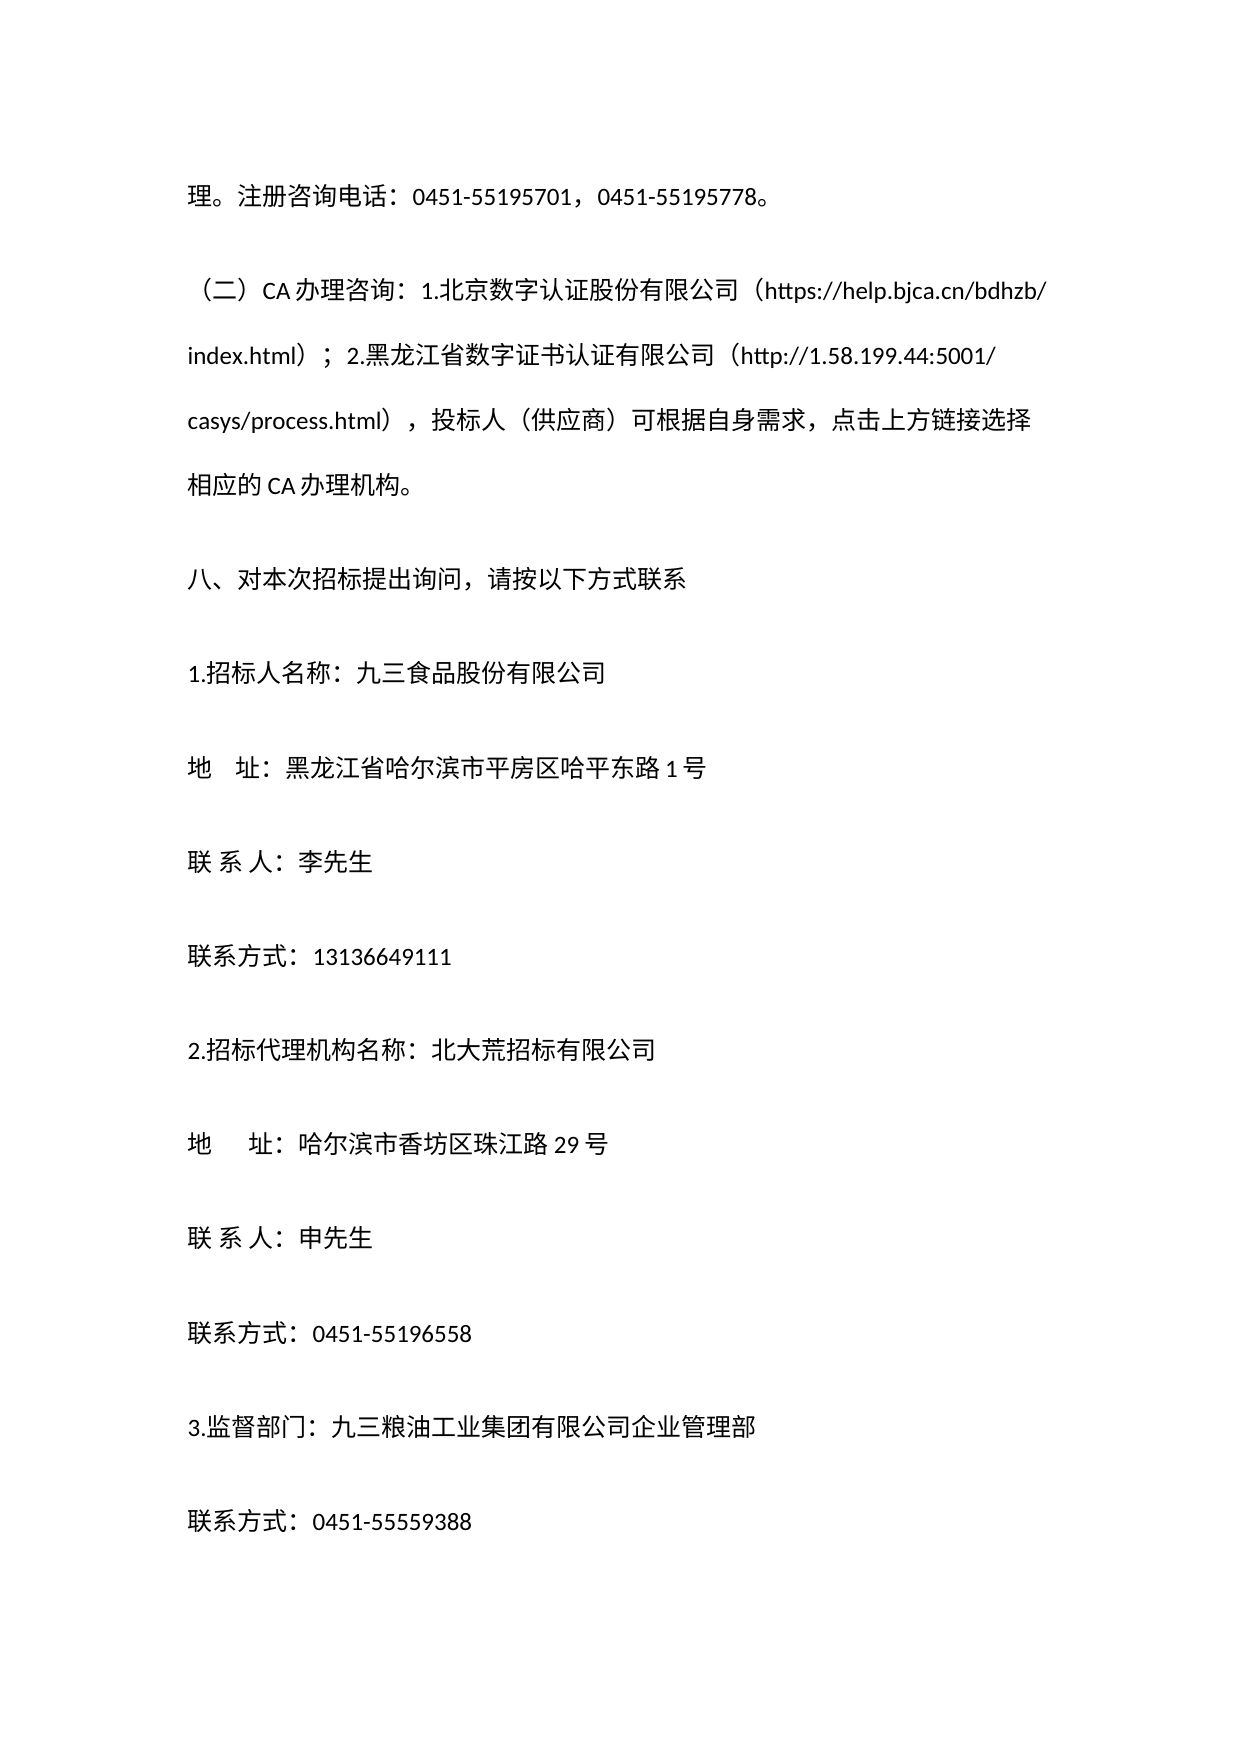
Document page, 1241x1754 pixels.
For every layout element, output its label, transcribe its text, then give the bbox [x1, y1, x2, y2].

text 联 系 人：申先生 [187, 1204, 1053, 1269]
text 联 系 人：李先生 [187, 828, 1053, 893]
text 2.招标代理机构名称：北大荒招标有限公司 [187, 1016, 1053, 1081]
text 1.招标人名称：九三食品股份有限公司 [187, 639, 1053, 704]
text 八、对本次招标提出询问，请按以下方式联系 [187, 545, 1053, 610]
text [187, 162, 1053, 227]
text （二）CA办理咨询：1.北京数字认证股份有限公司（https://help.bjca.cn/bdhzb/index.html）；2.黑龙江省数字证书认证有限公司（http://1.58.199.44:5001/casys/process.html），投标人（供应商）可根据自身需求，点击上方链接选择相应的CA办理机构。 [187, 256, 1053, 516]
text 联系方式：0451-55559388 [187, 1487, 1053, 1552]
text 3.监督部门：九三粮油工业集团有限公司企业管理部 [187, 1393, 1053, 1458]
text 地 址：哈尔滨市香坊区珠江路29号 [187, 1110, 1053, 1175]
text 联系方式：13136649111 [187, 922, 1053, 987]
text 地 址：黑龙江省哈尔滨市平房区哈平东路1号 [187, 734, 1053, 799]
text 联系方式：0451-55196558 [187, 1299, 1053, 1364]
